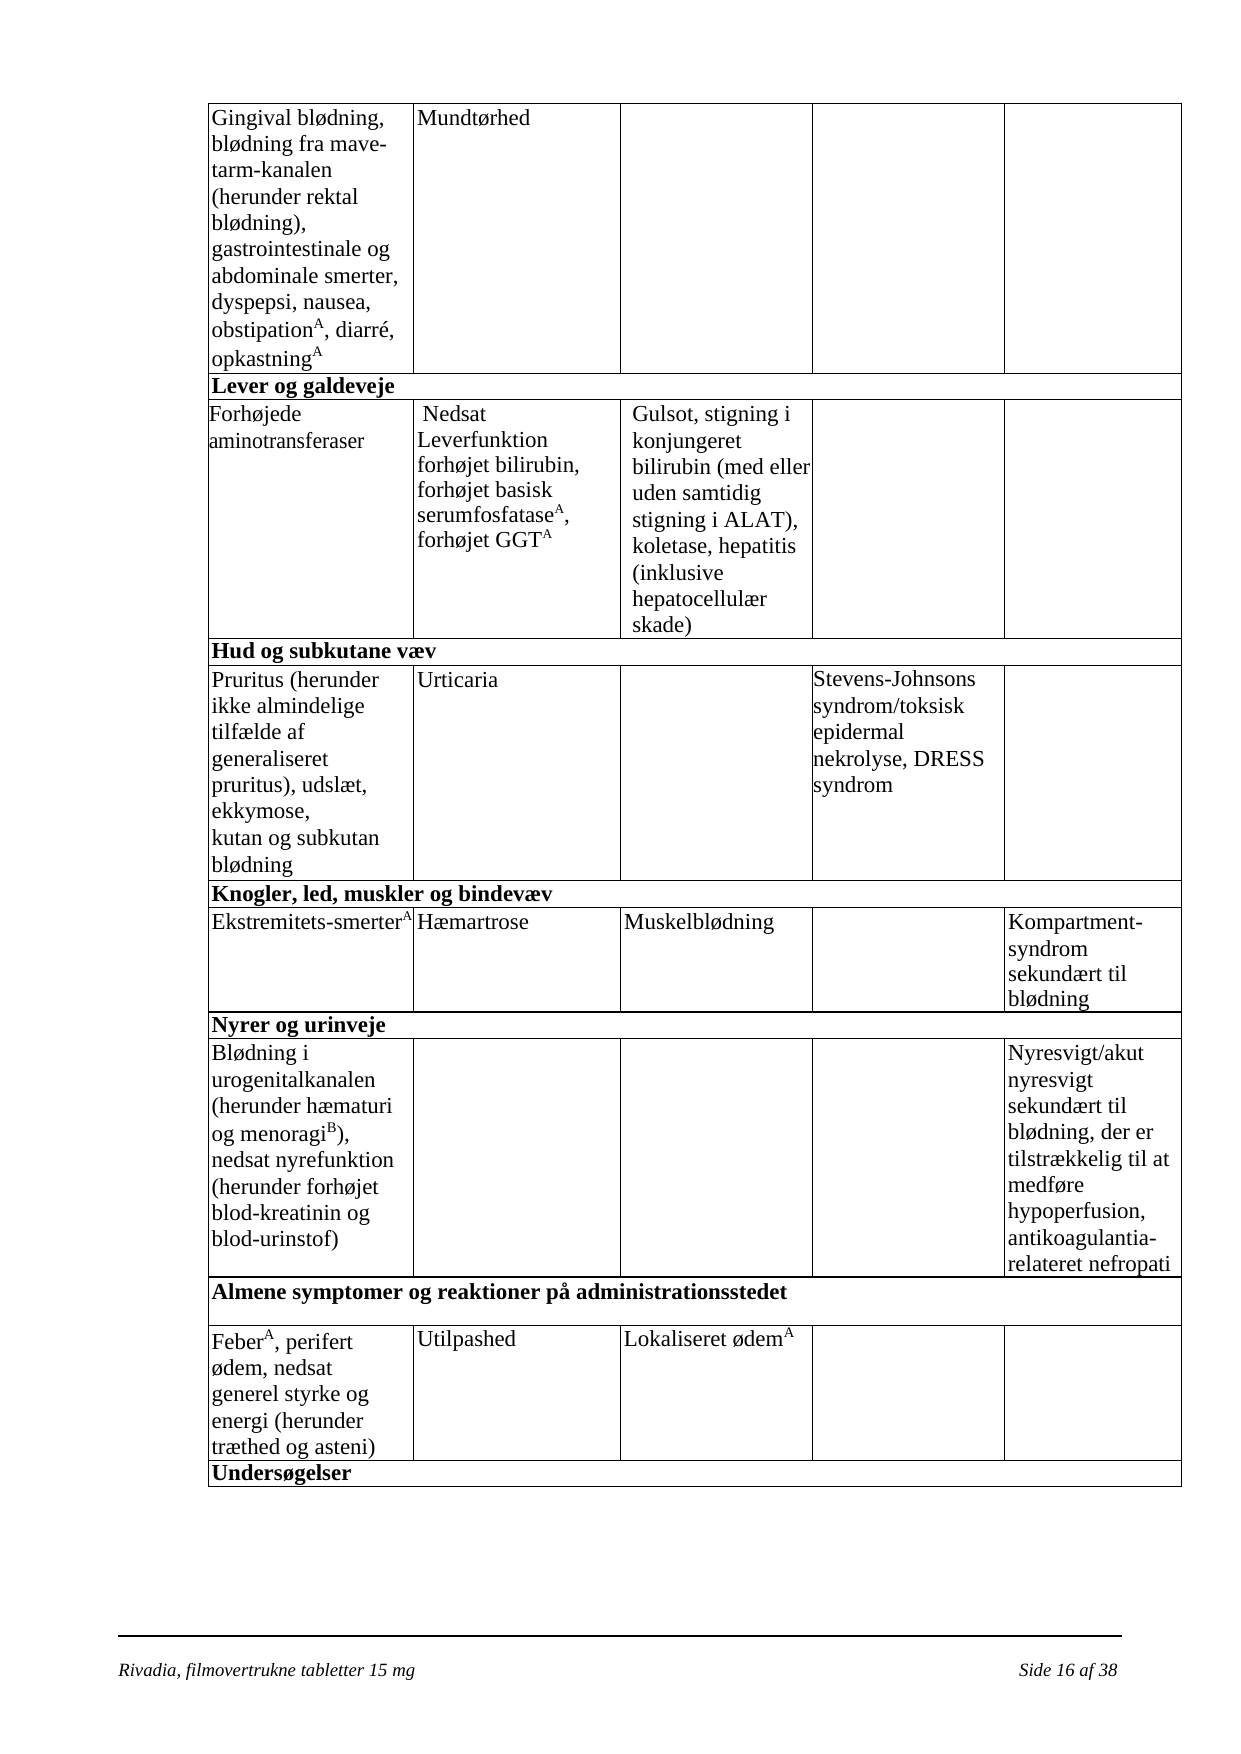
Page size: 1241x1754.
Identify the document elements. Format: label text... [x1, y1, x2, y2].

table_cell Pruritus (herunder ikke almindelige tilfælde af generaliseret pruritus), udslæt, ekkymose, kutan og subkutan blødning [209, 666, 413, 880]
table_cell [813, 908, 1004, 1011]
table_cell Mundtørhed [414, 104, 620, 372]
table_cell [813, 400, 1004, 638]
table_cell Hæmartrose [414, 908, 620, 1011]
table_cell Gingival blødning, blødning fra mave- tarm-kanalen (herunder rektal blødning), gastrointestinale og abdominale smerter, dyspepsi, nausea, obstipationA, diarré, opkastningA [209, 104, 413, 372]
table_cell [1005, 400, 1181, 638]
table_cell Undersøgelser [209, 1461, 1181, 1486]
table_cell Kompartment-syndrom sekundært til blødning [1005, 908, 1181, 1011]
table_cell [1005, 104, 1181, 372]
table_cell Nyrer og urinveje [209, 1013, 1181, 1038]
table_cell Gulsot, stigning i konjungeret bilirubin (med eller uden samtidig stigning i ALAT), koletase, hepatitis (inklusive hepatocellulær skade) [621, 400, 812, 638]
table_cell Stevens-Johnsons syndrom/toksisk epidermal nekrolyse, DRESS syndrom [813, 666, 1004, 880]
table_cell Ekstremitets-smerterA [209, 908, 413, 1011]
table_cell Utilpashed [414, 1326, 620, 1460]
table_cell Hud og subkutane væv [209, 639, 1181, 664]
table_cell [1005, 666, 1181, 880]
table_cell FeberA, perifert ødem, nedsat generel styrke og energi (herunder træthed og asteni) [209, 1326, 413, 1460]
table_cell [1005, 1326, 1181, 1460]
table_cell [813, 1039, 1004, 1276]
table_cell Knogler, led, muskler og bindevæv [209, 881, 1181, 907]
table_cell Muskelblødning [621, 908, 812, 1011]
table_cell Nyresvigt/akut nyresvigt sekundært til blødning, der er tilstrækkelig til at medføre hypoperfusion, antikoagulantia-relateret nefropati [1005, 1039, 1181, 1276]
table_cell [813, 1326, 1004, 1460]
table_cell [621, 104, 812, 372]
table_cell Nedsat Leverfunktion forhøjet bilirubin, forhøjet basisk serumfosfataseA, forhøjet GGTA [414, 400, 620, 638]
table_cell [813, 104, 1004, 372]
table_cell Urticaria [414, 666, 620, 880]
table_cell Almene symptomer og reaktioner på administrationsstedet [209, 1278, 1181, 1325]
table_cell Lever og galdeveje [209, 374, 1181, 399]
table_cell Blødning i urogenitalkanalen (herunder hæmaturi og menoragiB), nedsat nyrefunktion (herunder forhøjet blod-kreatinin og blod-urinstof) [209, 1039, 413, 1276]
table_cell [621, 1039, 812, 1276]
table_cell Forhøjede aminotransferaser [209, 400, 413, 638]
table_cell [621, 666, 812, 880]
table_cell Lokaliseret ødemA [621, 1326, 812, 1460]
table_cell [414, 1039, 620, 1276]
